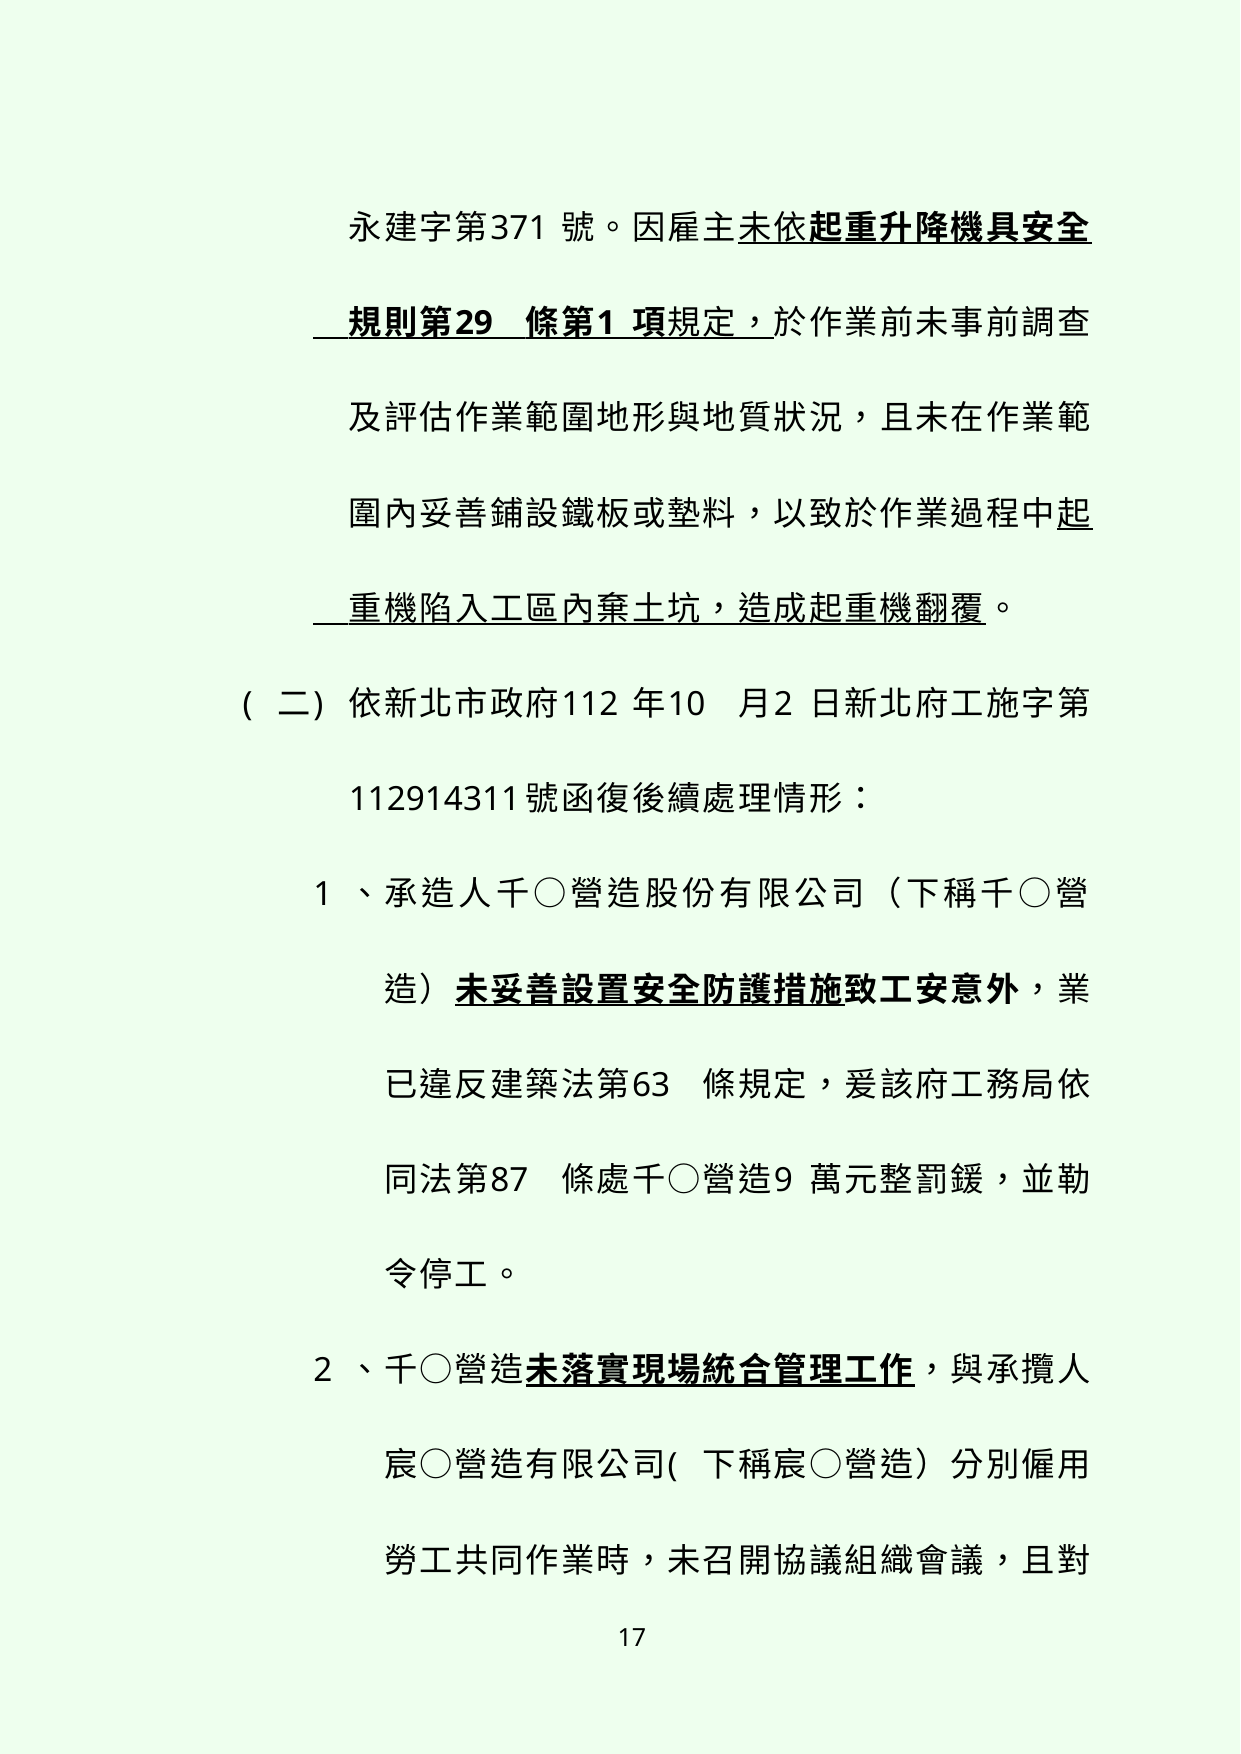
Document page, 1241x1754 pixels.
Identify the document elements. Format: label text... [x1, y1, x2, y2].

subtitle 依新北市政府112年10月2日新北府工施字第112914311號函復後續處理情形： [242, 653, 1092, 844]
subtitle 承造人千○營造股份有限公司（下稱千○營造）未妥善設置安全防護措施致工安意外，業已違反建築法第63條規定，爰該府工務局依同法第87條處千○營造9萬元整罰鍰，並勒令停工。 [296, 844, 1092, 1320]
